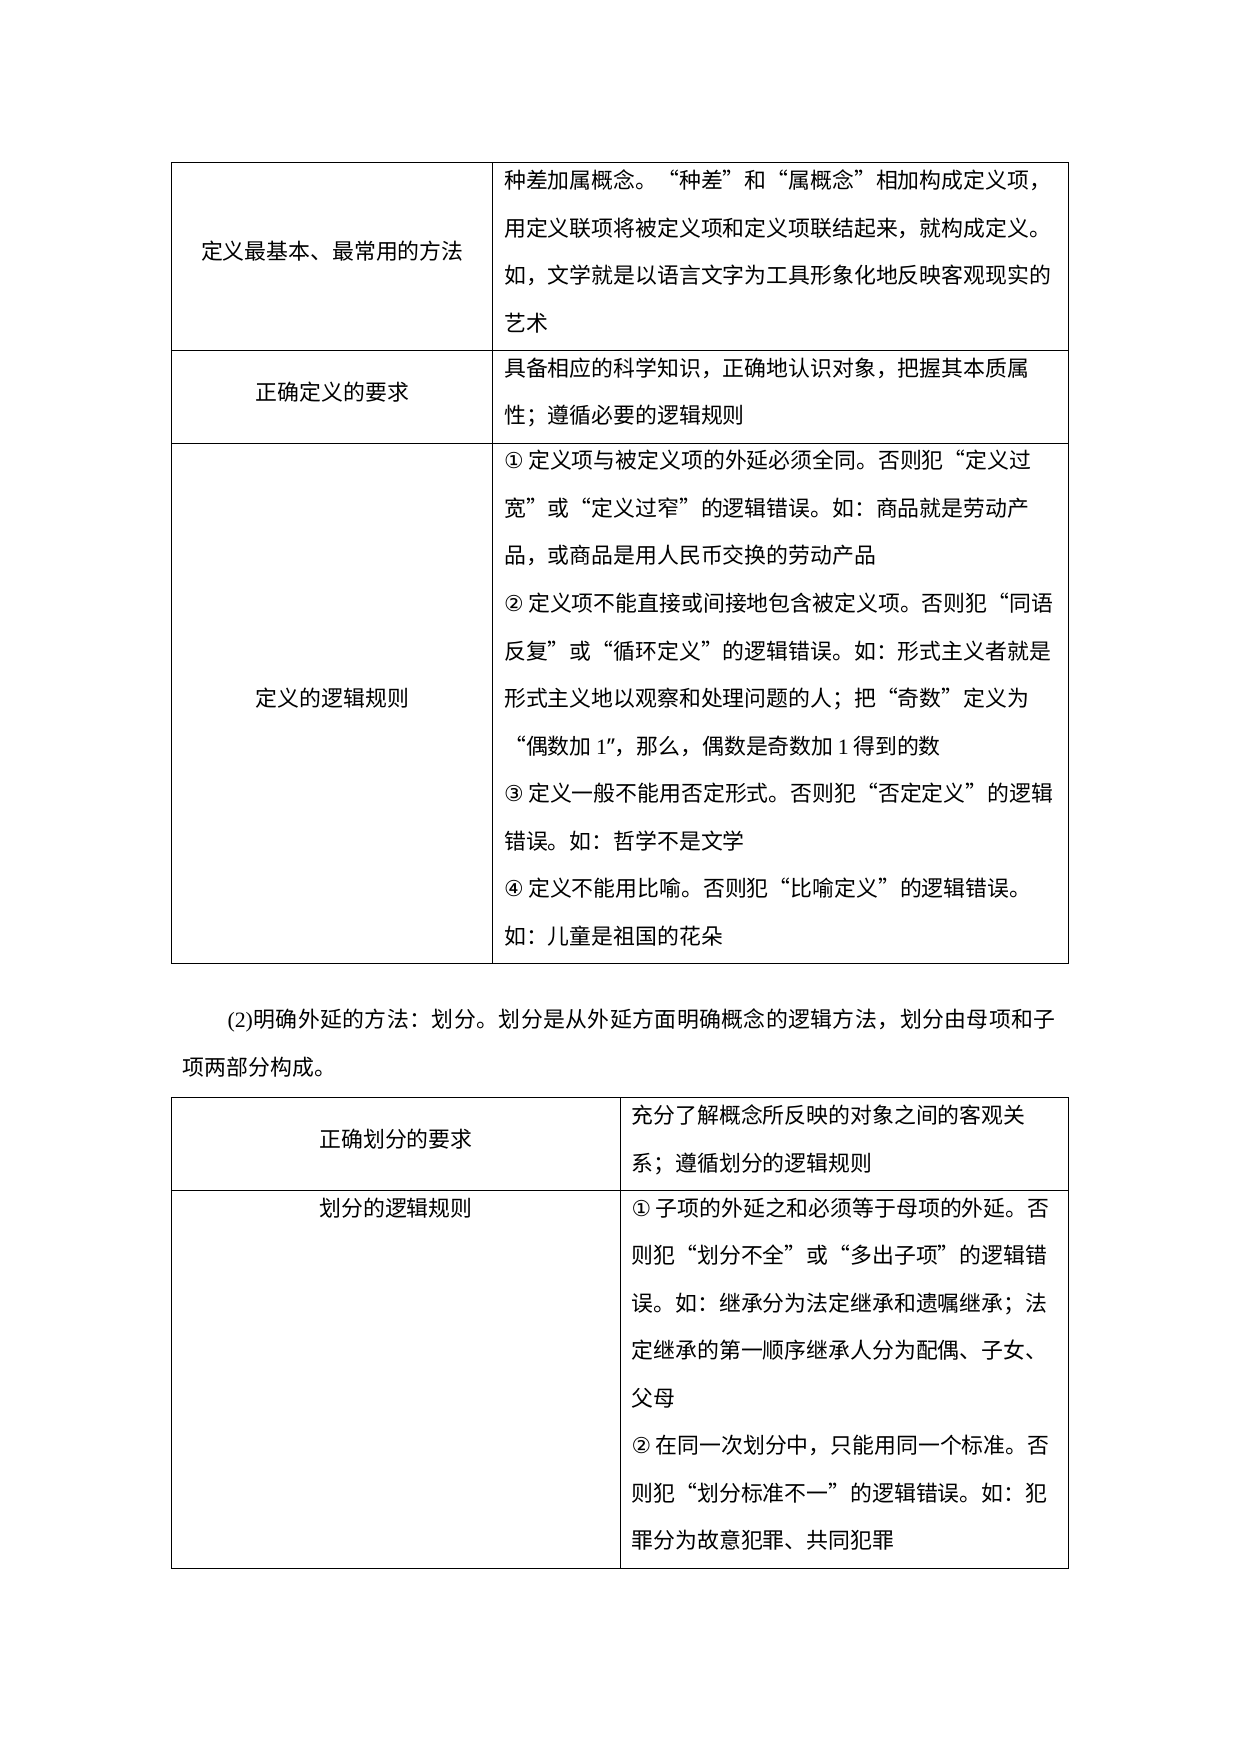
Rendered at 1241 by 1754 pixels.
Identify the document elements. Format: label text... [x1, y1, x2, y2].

text (2)明确外延的方法：划分。划分是从外延方面明确概念的逻辑方法，划分由母项和子项两部分构成。 [183, 1002, 1058, 1081]
table_cell 具备相应的科学知识，正确地认识对象，把握其本质属性；遵循必要的逻辑规则 [493, 351, 1068, 442]
table_header 正确划分的要求 [172, 1098, 620, 1190]
table_cell ①定义项与被定义项的外延必须全同。否则犯“定义过宽”或“定义过窄”的逻辑错误。如：商品就是劳动产品，或商品是用人民币交换的劳动产品 ②定义项不能直接或间接地包含被定义项。否则犯“同语反复”或“循环定义”的逻辑错误。如：形式主义者就是形式主义地以观察和处理问题的人；把“奇数”定义为“偶数加1”，那么，偶数是奇数加1得到的数 ③定义一般不能用否定形式。否则犯“否定定义”的逻辑错误。如：哲学不是文学 ④定义不能用比喻。否则犯“比喻定义”的逻辑错误。如：儿童是祖国的花朵 [493, 444, 1068, 963]
table_header 充分了解概念所反映的对象之间的客观关系；遵循划分的逻辑规则 [621, 1098, 1068, 1190]
table_header 定义最基本、最常用的方法 [172, 163, 492, 350]
table_cell 正确定义的要求 [172, 351, 492, 442]
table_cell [621, 1191, 1068, 1568]
table_header 种差加属概念。“种差”和“属概念”相加构成定义项，用定义联项将被定义项和定义项联结起来，就构成定义。如，文学就是以语言文字为工具形象化地反映客观现实的艺术 [493, 163, 1068, 350]
table_cell 定义的逻辑规则 [172, 444, 492, 963]
table_cell 划分的逻辑规则 [172, 1191, 620, 1568]
